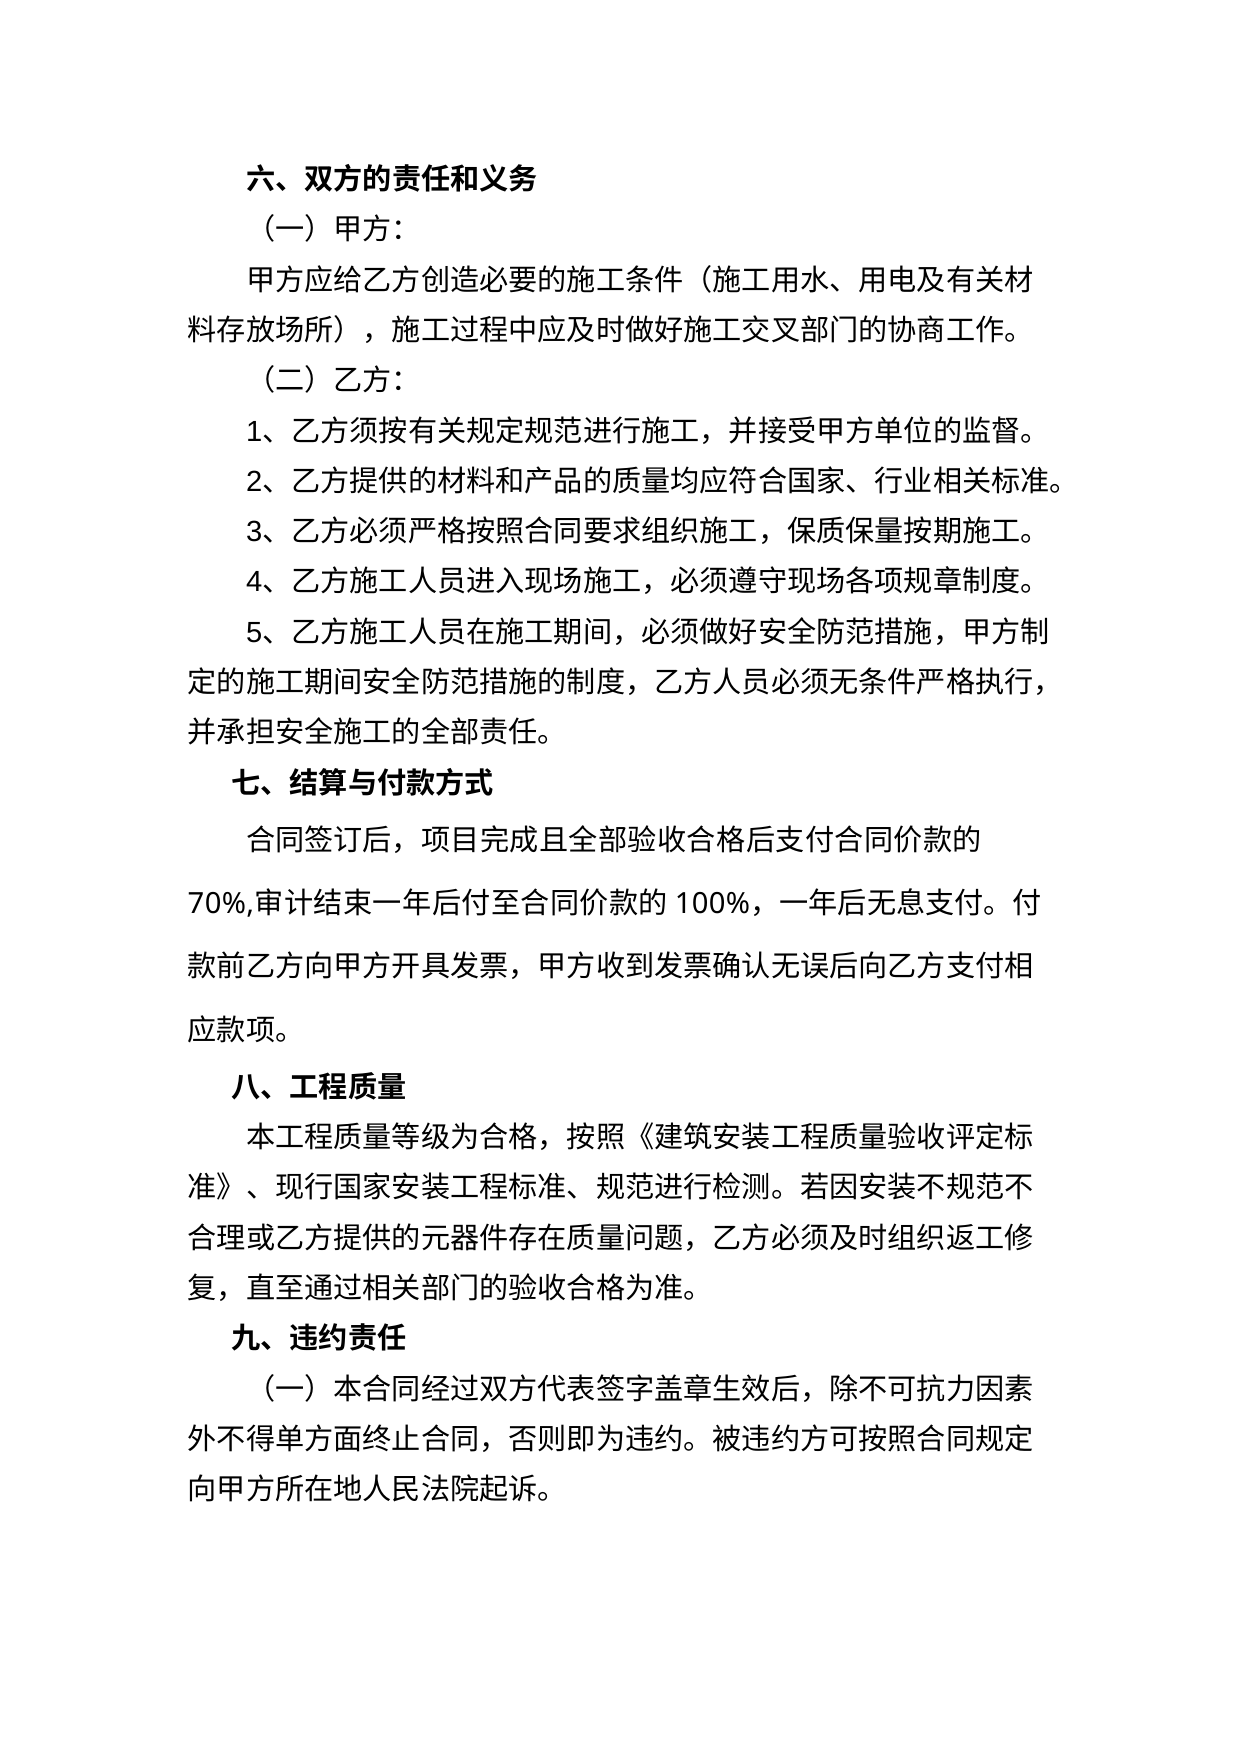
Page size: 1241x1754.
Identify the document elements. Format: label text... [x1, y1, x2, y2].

text 3、乙方必须严格按照合同要求组织施工，保质保量按期施工。 [187, 514, 1053, 548]
list 工程质量 [231, 1070, 1053, 1103]
text 六、双方的责任和义务 [187, 162, 1053, 196]
text 本工程质量等级为合格，按照《建筑安装工程质量验收评定标准》、现行国家安装工程标准、规范进行检测。若因安装不规范不合理或乙方提供的元器件存在质量问题，乙方必须及时组织返工修复，直至通过相关部门的验收合格为准。 [187, 1120, 1053, 1305]
text 2、乙方提供的材料和产品的质量均应符合国家、行业相关标准。 [187, 464, 1053, 497]
text 甲方应给乙方创造必要的施工条件（施工用水、用电及有关材料存放场所），施工过程中应及时做好施工交叉部门的协商工作。 [187, 263, 1053, 346]
text 1、乙方须按有关规定规范进行施工，并接受甲方单位的监督。 [187, 413, 1053, 447]
list 甲方： [187, 212, 1053, 246]
text 4、乙方施工人员进入现场施工，必须遵守现场各项规章制度。 [187, 564, 1053, 598]
text （一）本合同经过双方代表签字盖章生效后，除不可抗力因素外不得单方面终止合同，否则即为违约。被违约方可按照合同规定向甲方所在地人民法院起诉。 [187, 1372, 1053, 1506]
list 违约责任 [231, 1321, 1053, 1355]
text 合同签订后，项目完成且全部验收合格后支付合同价款的70%,审计结束一年后付至合同价款的100%，一年后无息支付。付款前乙方向甲方开具发票，甲方收到发票确认无误后向乙方支付相应款项。 [187, 816, 1053, 1049]
text 5、乙方施工人员在施工期间，必须做好安全防范措施，甲方制定的施工期间安全防范措施的制度，乙方人员必须无条件严格执行，并承担安全施工的全部责任。 [187, 615, 1053, 749]
list 乙方： [187, 363, 1053, 397]
list 结算与付款方式 [231, 766, 1053, 799]
